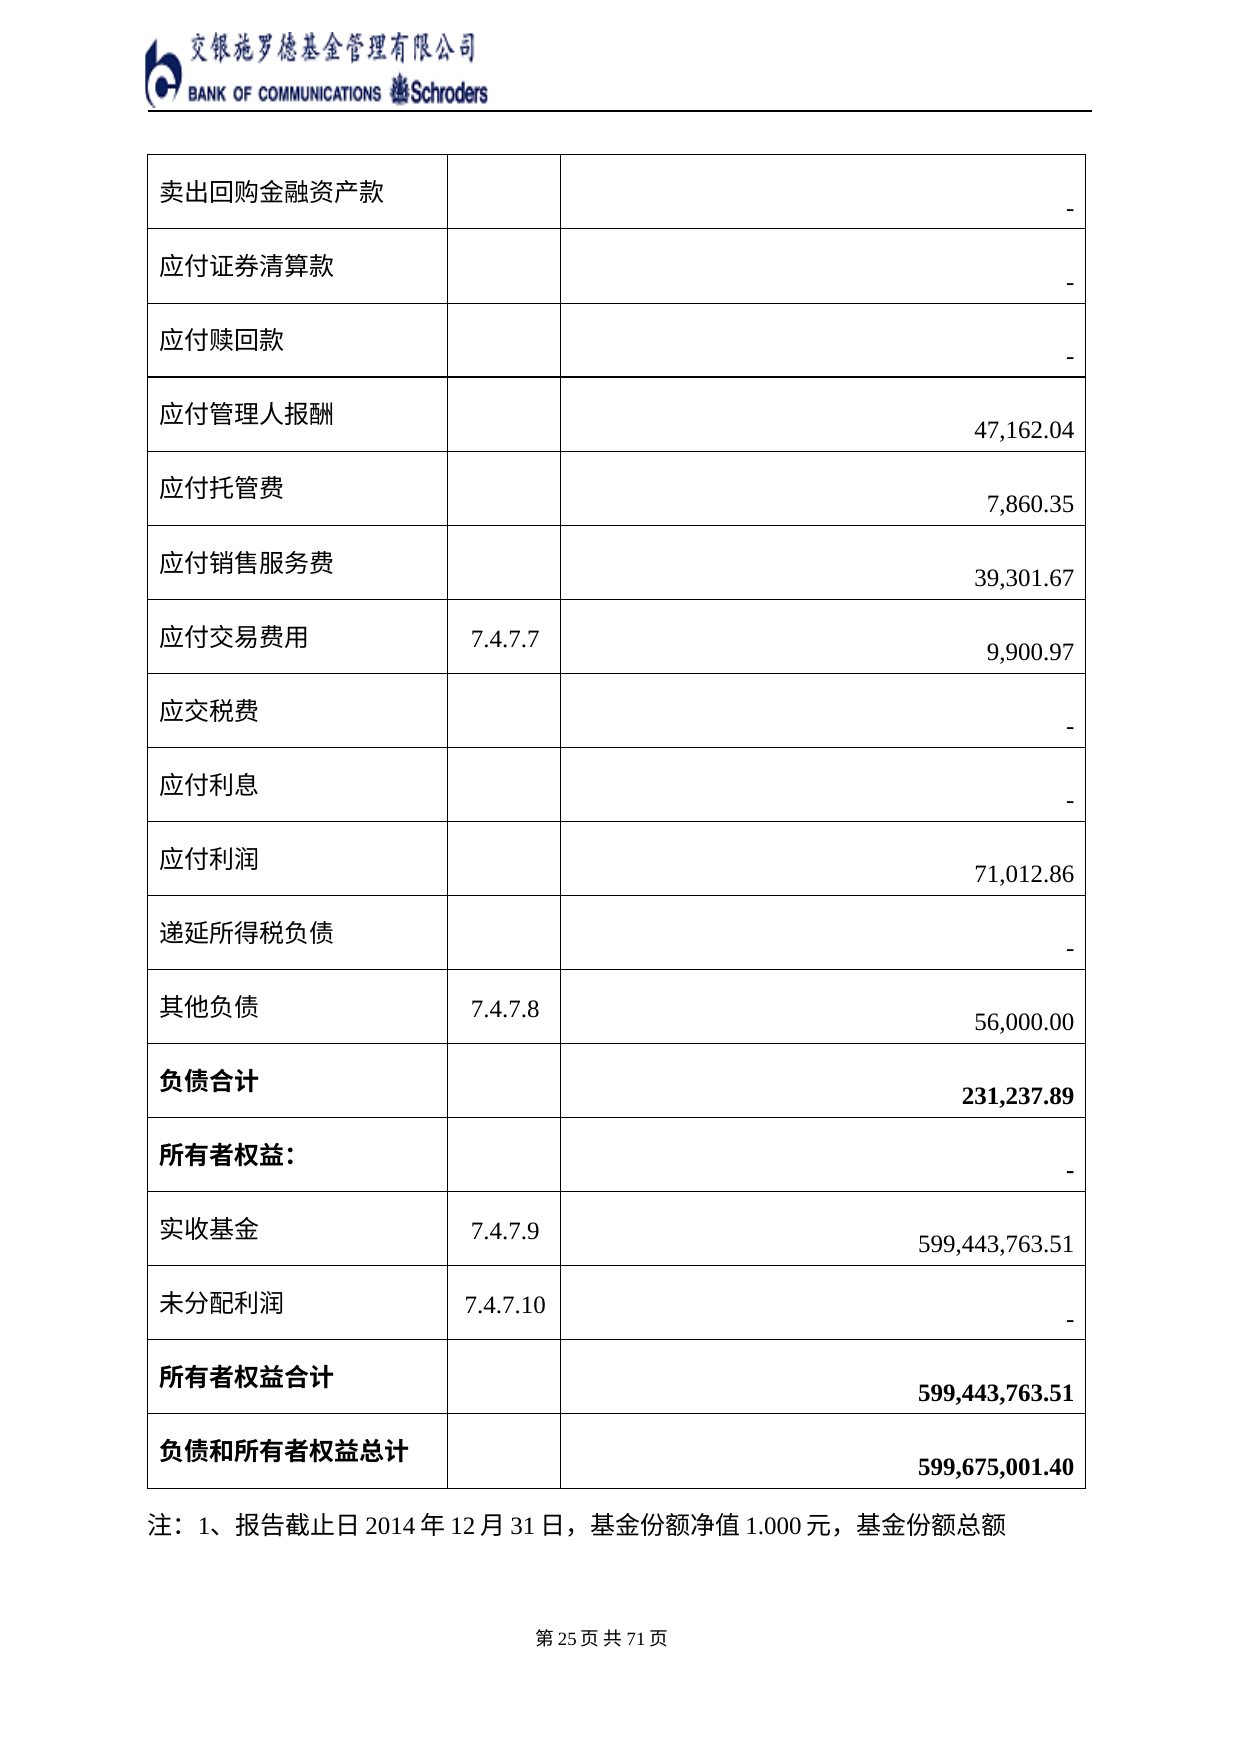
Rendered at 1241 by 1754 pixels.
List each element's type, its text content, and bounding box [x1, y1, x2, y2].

table_cell 实收基金 [148, 1192, 447, 1265]
table_cell - [561, 748, 1085, 821]
table_cell 应付利润 [148, 822, 447, 895]
table_cell 7.4.7.7 [448, 600, 560, 673]
table_cell 应付利息 [148, 748, 447, 821]
table_cell 9,900.97 [561, 600, 1085, 673]
table_cell - [561, 304, 1085, 376]
table_cell 所有者权益合计 [148, 1340, 447, 1413]
table_cell [448, 748, 560, 821]
table_cell 7.4.7.8 [448, 970, 560, 1043]
table_cell 7,860.35 [561, 452, 1085, 524]
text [148, 1491, 1092, 1556]
table_cell 负债合计 [148, 1044, 447, 1117]
table_cell 应付管理人报酬 [148, 378, 447, 451]
table_cell [448, 896, 560, 969]
table_cell [448, 1044, 560, 1117]
table_cell 应付赎回款 [148, 304, 447, 376]
table_cell [448, 452, 560, 524]
table_cell 应付托管费 [148, 452, 447, 524]
table_cell - [561, 896, 1085, 969]
table_cell 卖出回购金融资产款 [148, 155, 447, 228]
picture [145, 32, 488, 108]
table_cell [448, 1340, 560, 1413]
table_cell [448, 822, 560, 895]
table_cell 599,443,763.51 [561, 1340, 1085, 1413]
table_cell - [561, 1118, 1085, 1191]
table_cell 599,675,001.40 [561, 1414, 1085, 1487]
table_cell 递延所得税负债 [148, 896, 447, 969]
table_cell 所有者权益： [148, 1118, 447, 1191]
table_cell 应付销售服务费 [148, 526, 447, 599]
table_cell - [561, 674, 1085, 747]
table_cell [448, 304, 560, 376]
table_cell [448, 526, 560, 599]
table_cell 39,301.67 [561, 526, 1085, 599]
table_cell - [561, 1266, 1085, 1339]
table_cell 应交税费 [148, 674, 447, 747]
table_cell 56,000.00 [561, 970, 1085, 1043]
table_cell 231,237.89 [561, 1044, 1085, 1117]
table_cell 其他负债 [148, 970, 447, 1043]
table_cell 应付交易费用 [148, 600, 447, 673]
table_cell 47,162.04 [561, 378, 1085, 451]
table_cell [448, 378, 560, 451]
table_cell [448, 1414, 560, 1487]
table_cell 7.4.7.10 [448, 1266, 560, 1339]
table_cell [448, 674, 560, 747]
table_cell 599,443,763.51 [561, 1192, 1085, 1265]
table_cell [448, 229, 560, 302]
table_cell 71,012.86 [561, 822, 1085, 895]
table_cell 应付证券清算款 [148, 229, 447, 302]
table_cell 7.4.7.9 [448, 1192, 560, 1265]
table_cell 未分配利润 [148, 1266, 447, 1339]
table_cell 负债和所有者权益总计 [148, 1414, 447, 1487]
table_cell [448, 155, 560, 228]
table_cell - [561, 155, 1085, 228]
table_cell - [561, 229, 1085, 302]
table_cell [448, 1118, 560, 1191]
